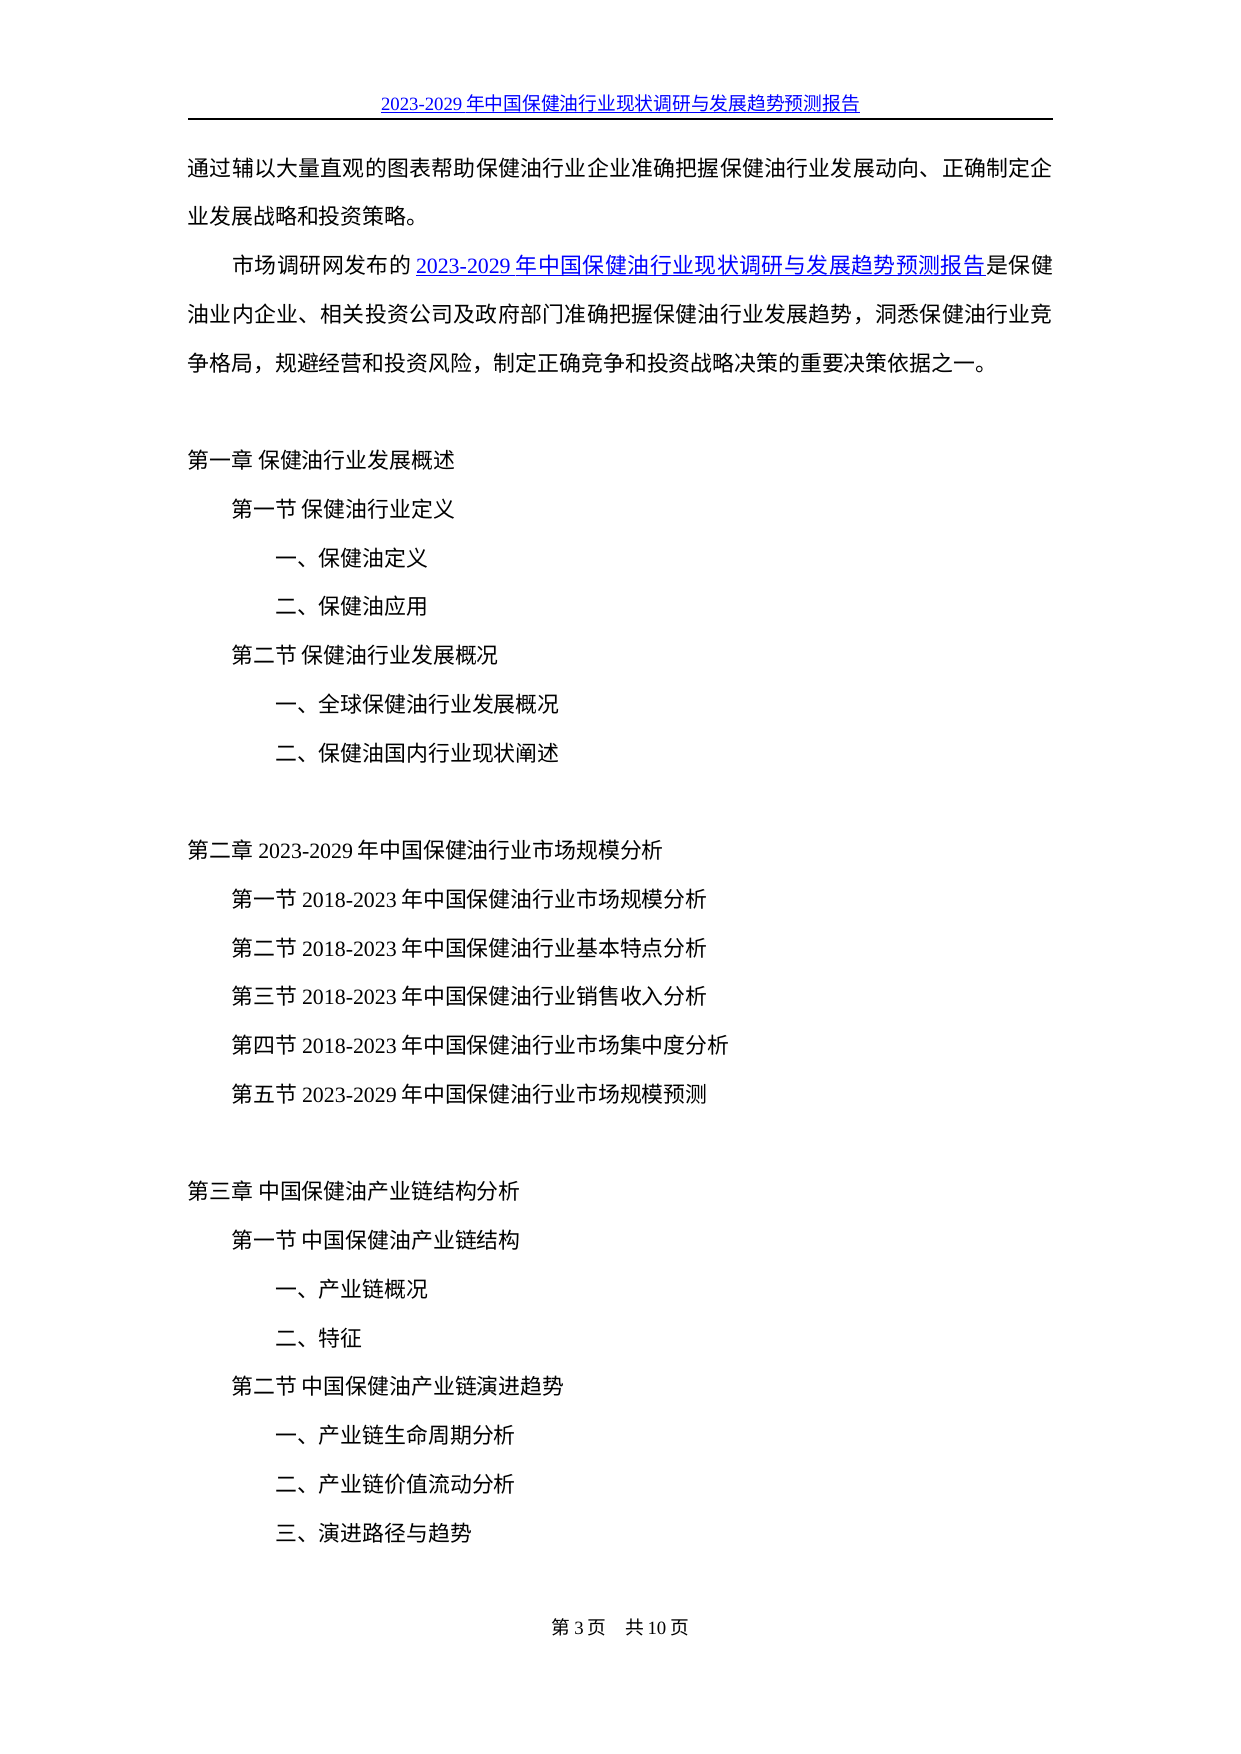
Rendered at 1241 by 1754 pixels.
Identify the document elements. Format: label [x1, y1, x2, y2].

text [187, 150, 1053, 1548]
